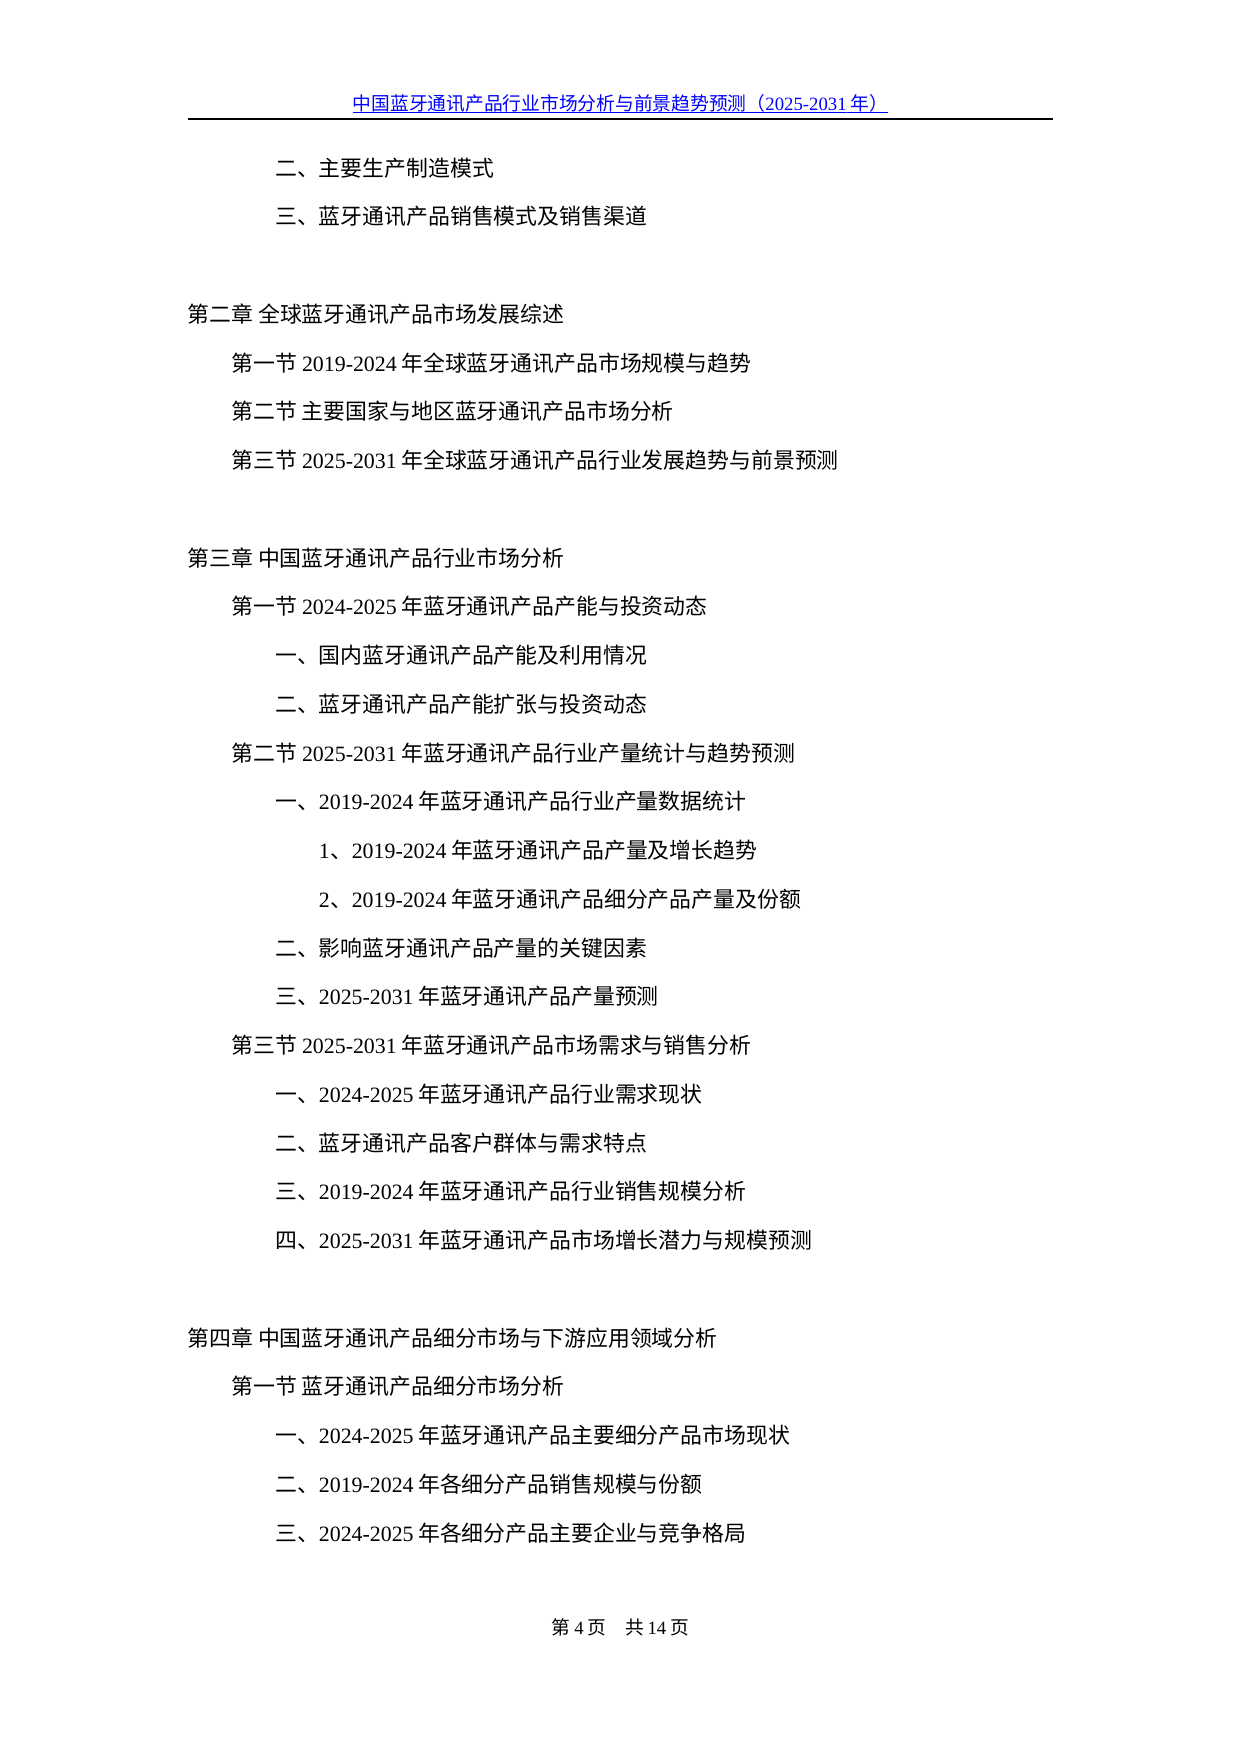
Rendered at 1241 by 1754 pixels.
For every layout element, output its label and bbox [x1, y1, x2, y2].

text [187, 150, 1053, 1548]
